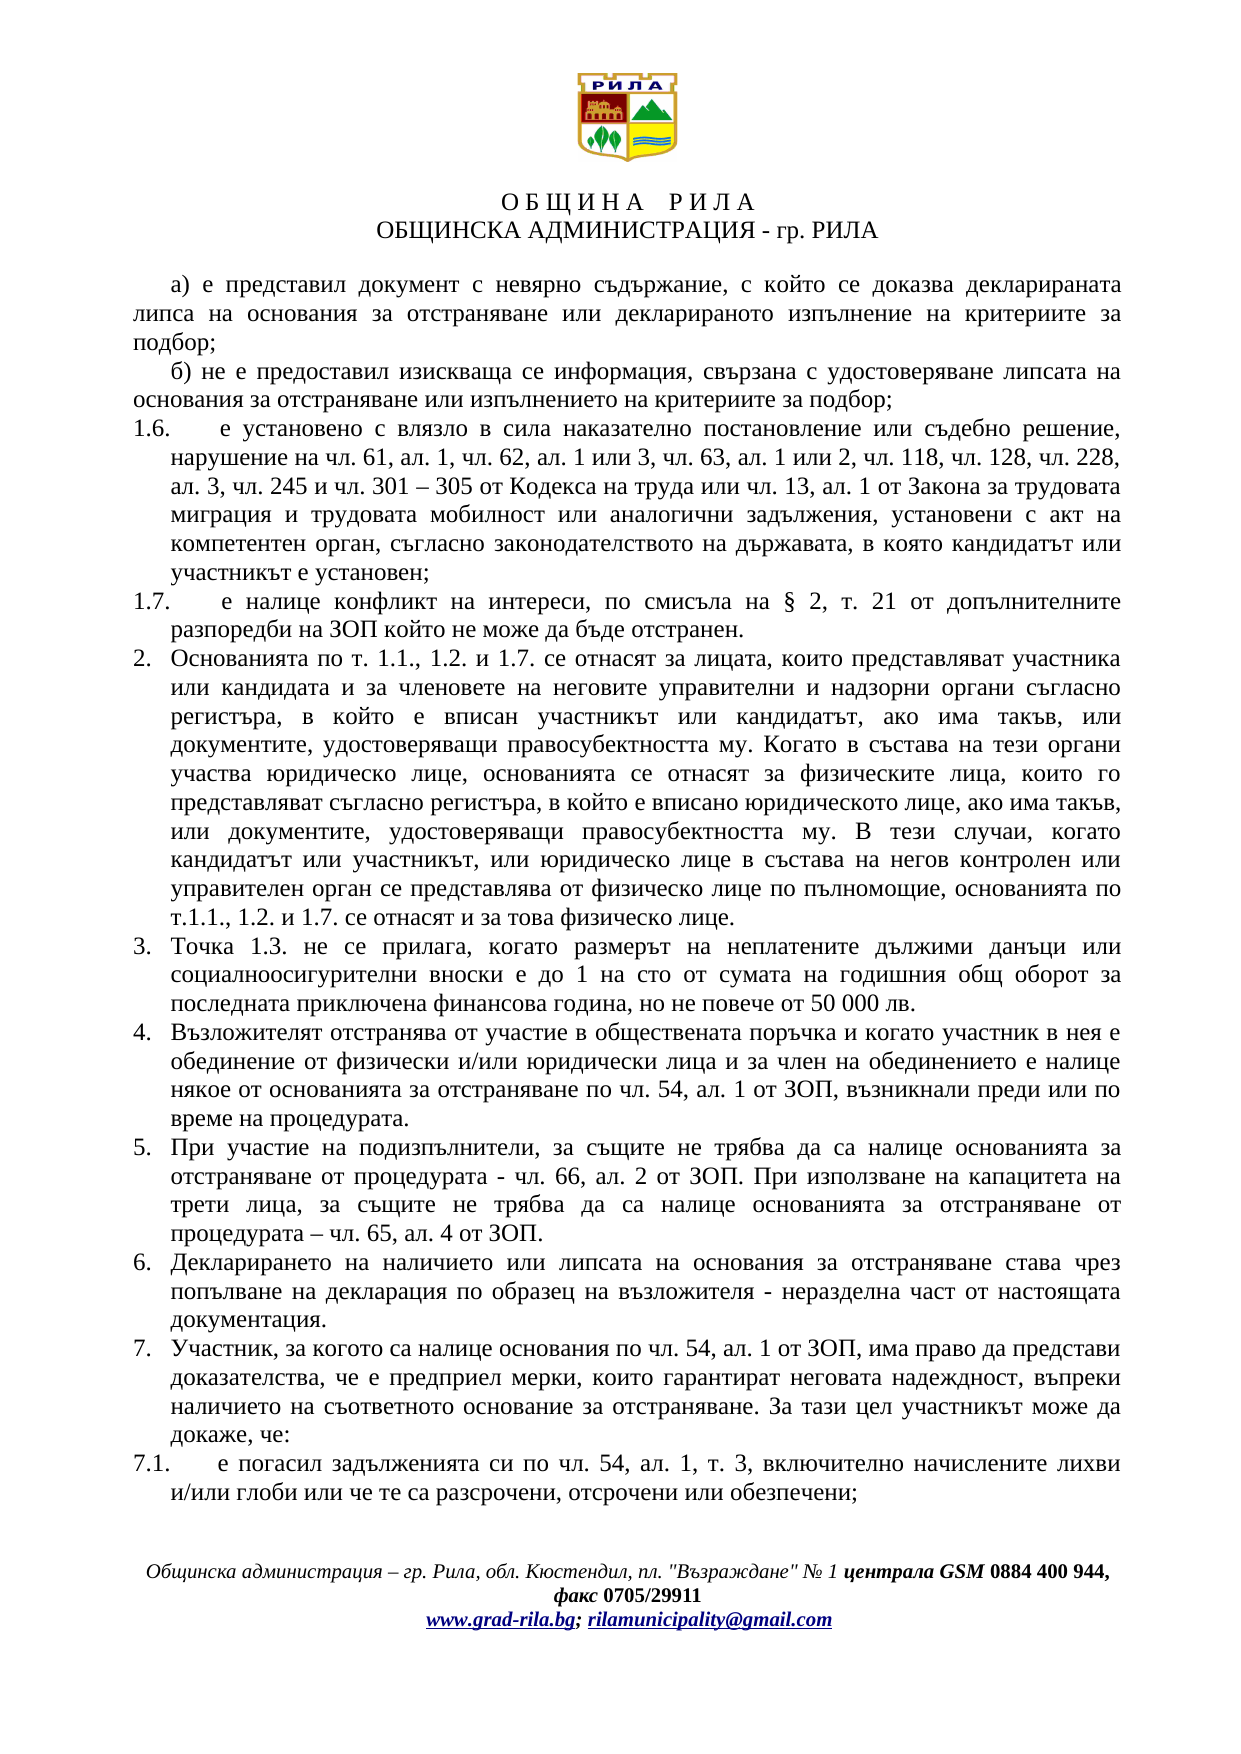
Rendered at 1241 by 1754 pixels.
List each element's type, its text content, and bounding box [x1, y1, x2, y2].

picture [577, 73, 678, 162]
list Възложителят отстранява от участие в обществената поръчка и когато участник в нея е обединение от физически и/или юридически лица и за член на обединението е налице някое от основанията за отстраняване по чл. 54, ал. 1 от ЗОП, възникнали преди или по време на процедурата. [133, 1017, 1122, 1132]
list Участник, за когото са налице основания по чл. 54, ал. 1 от ЗОП, има право да представи доказателства, че е предприел мерки, които гарантират неговата надеждност, въпреки наличието на съответното основание за отстраняване. За тази цел участникът може да докаже, че: [133, 1333, 1122, 1448]
list Декларирането на наличието или липсата на основания за отстраняване става чрез попълване на декларация по образец на възложителя - неразделна част от настоящата документация. [133, 1247, 1122, 1333]
list е погасил задълженията си по чл. 54, ал. 1, т. 3, включително начислените лихви и/или глоби или че те са разсрочени, отсрочени или обезпечени; [133, 1448, 1122, 1506]
list При участие на подизпълнители, за същите не трябва да са налице основанията за отстраняване от процедурата - чл. 66, ал. 2 от ЗОП. При използване на капацитета на трети лица, за същите не трябва да са налице основанията за отстраняване от процедурата – чл. 65, ал. 4 от ЗОП. [133, 1132, 1122, 1247]
list Основанията по т. 1.1., 1.2. и 1.7. се отнасят за лицата, които представляват участника или кандидата и за членовете на неговите управителни и надзорни органи съгласно регистъра, в който е вписан участникът или кандидатът, ако има такъв, или документите, удостоверяващи правосубектността му. Когато в състава на тези органи участва юридическо лице, основанията се отнасят за физическите лица, които го представляват съгласно регистъра, в който е вписано юридическото лице, ако има такъв, или документите, удостоверяващи правосубектността му. В тези случаи, когато кандидатът или участникът, или юридическо лице в състава на негов контролен или управителен орган се представлява от физическо лице по пълномощие, основанията по т.1.1., 1.2. и 1.7. се отнасят и за това физическо лице. [133, 643, 1122, 931]
text б) не е предоставил изискваща се информация, свързана с удостоверяване липсата на основания за отстраняване или изпълнението на критериите за подбор; [133, 356, 1122, 413]
text а) е представил документ с невярно съдържание, с който се доказва декларираната липса на основания за отстраняване или декларираното изпълнение на критериите за подбор; [133, 269, 1122, 356]
list Точка 1.3. не се прилага, когато размерът на неплатените дължими данъци или социалноосигурителни вноски е до 1 на сто от сумата на годишния общ оборот за последната приключена финансова година, но не повече от 50 000 лв. [133, 931, 1122, 1017]
list е налице конфликт на интереси, по смисъла на § 2, т. 21 от допълнителните разпоредби на ЗОП който не може да бъде отстранен. [133, 586, 1122, 643]
list е установено с влязло в сила наказателно постановление или съдебно решение, нарушение на чл. 61, ал. 1, чл. 62, ал. 1 или 3, чл. 63, ал. 1 или 2, чл. 118, чл. 128, чл. 228, ал. 3, чл. 245 и чл. 301 – 305 от Кодекса на труда или чл. 13, ал. 1 от Закона за трудовата миграция и трудовата мобилност или аналогични задължения, установени с акт на компетентен орган, съгласно законодателството на държавата, в която кандидатът или участникът е установен; [133, 413, 1122, 586]
